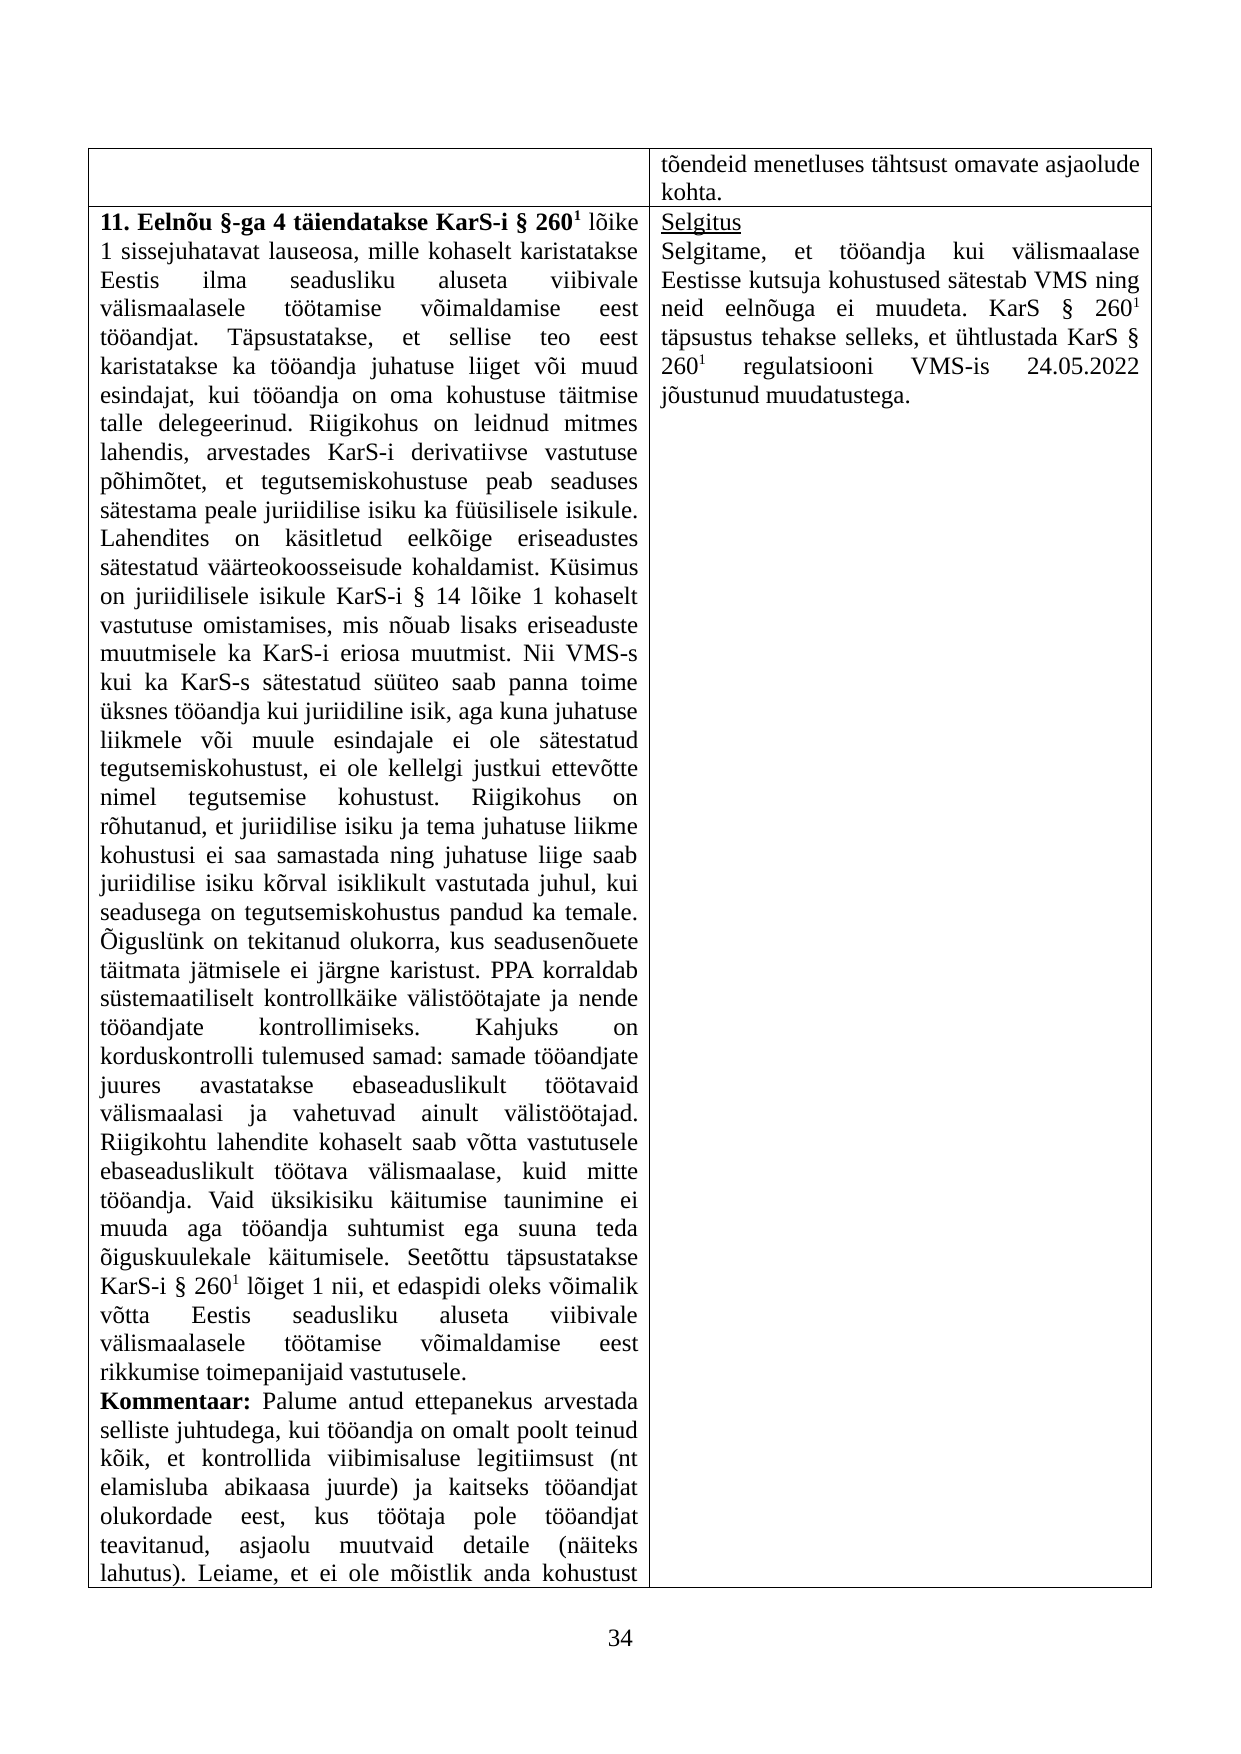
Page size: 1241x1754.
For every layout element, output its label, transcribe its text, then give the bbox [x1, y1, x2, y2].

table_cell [89, 149, 649, 206]
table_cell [650, 149, 1151, 206]
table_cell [650, 207, 1151, 1587]
